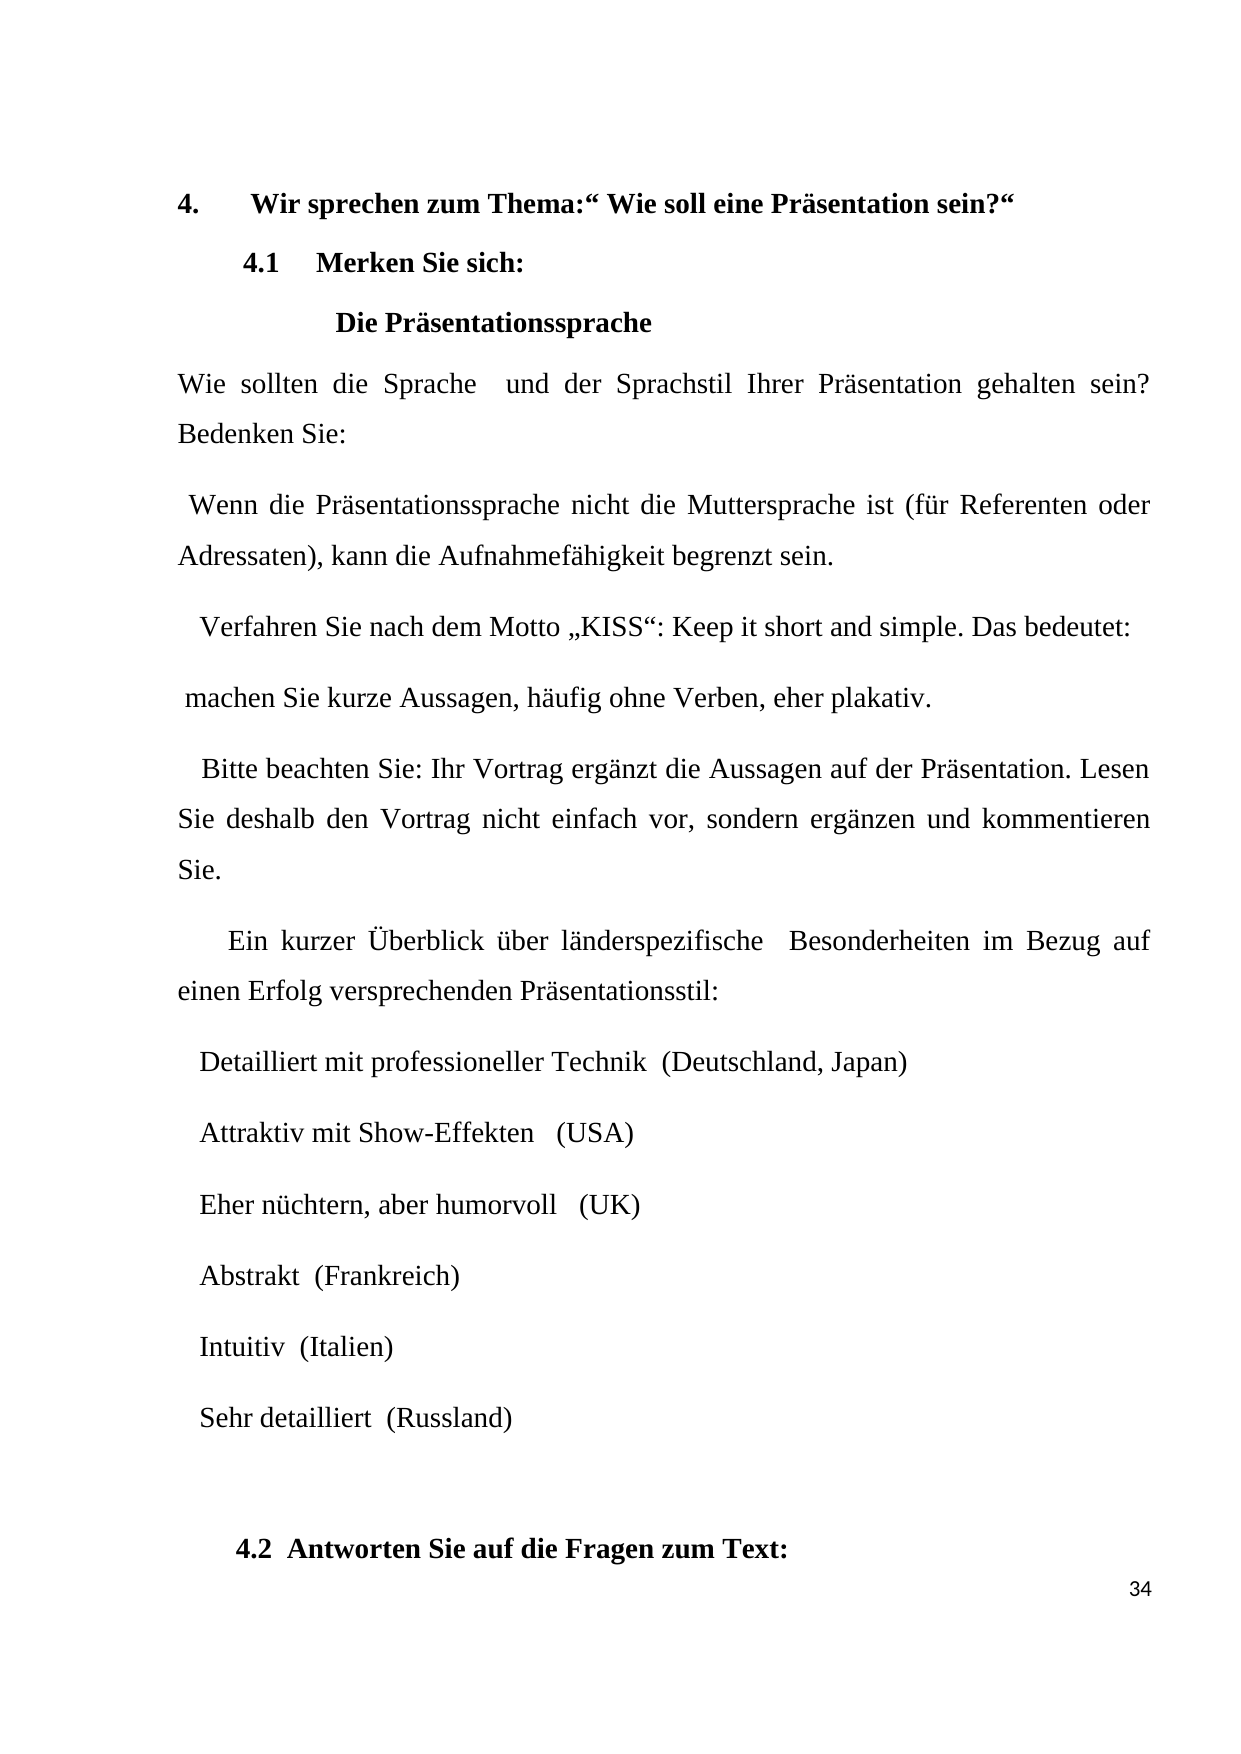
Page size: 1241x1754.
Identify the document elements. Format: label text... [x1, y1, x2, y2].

text Verfahren Sie nach dem Motto „KISS“: Keep it short and simple. Das bedeutet: [177, 609, 1152, 642]
text 4. Wir sprechen zum Thema:“ Wie soll eine Präsentation sein?“ [177, 186, 1152, 219]
text machen Sie kurze Aussagen, häufig ohne Verben, eher plakativ. [177, 680, 1152, 714]
text Eher nüchtern, aber humorvoll (UK) [177, 1187, 1152, 1220]
text Abstrakt (Frankreich) [177, 1258, 1152, 1291]
text Wenn die Präsentationssprache nicht die Muttersprache ist (für Referenten oder Adressaten), kann die Aufnahmefähigkeit begrenzt sein. [177, 487, 1152, 571]
text Attraktiv mit Show-Effekten (USA) [177, 1116, 1152, 1149]
text Wie sollten die Sprache und der Sprachstil Ihrer Präsentation gehalten sein? Bedenken Sie: [177, 366, 1152, 450]
text Detailliert mit professioneller Technik (Deutschland, Japan) [177, 1044, 1152, 1078]
text Die Präsentationssprache [177, 306, 1152, 339]
text 4.1 Merken Sie sich: [177, 245, 1152, 279]
text Bitte beachten Sie: Ihr Vortrag ergänzt die Aussagen auf der Präsentation. Lesen Sie deshalb den Vortrag nicht einfach vor, sondern ergänzen und kommentieren Sie. [177, 751, 1152, 885]
text Intuitiv (Italien) [177, 1329, 1152, 1363]
text Ein kurzer Überblick über länderspezifische Besonderheiten im Bezug auf einen Erfolg versprechenden Präsentationsstil: [177, 923, 1152, 1007]
text 4.2 Antworten Sie auf die Fragen zum Text: [177, 1531, 1152, 1564]
text Sehr detailliert (Russland) [177, 1400, 1152, 1434]
